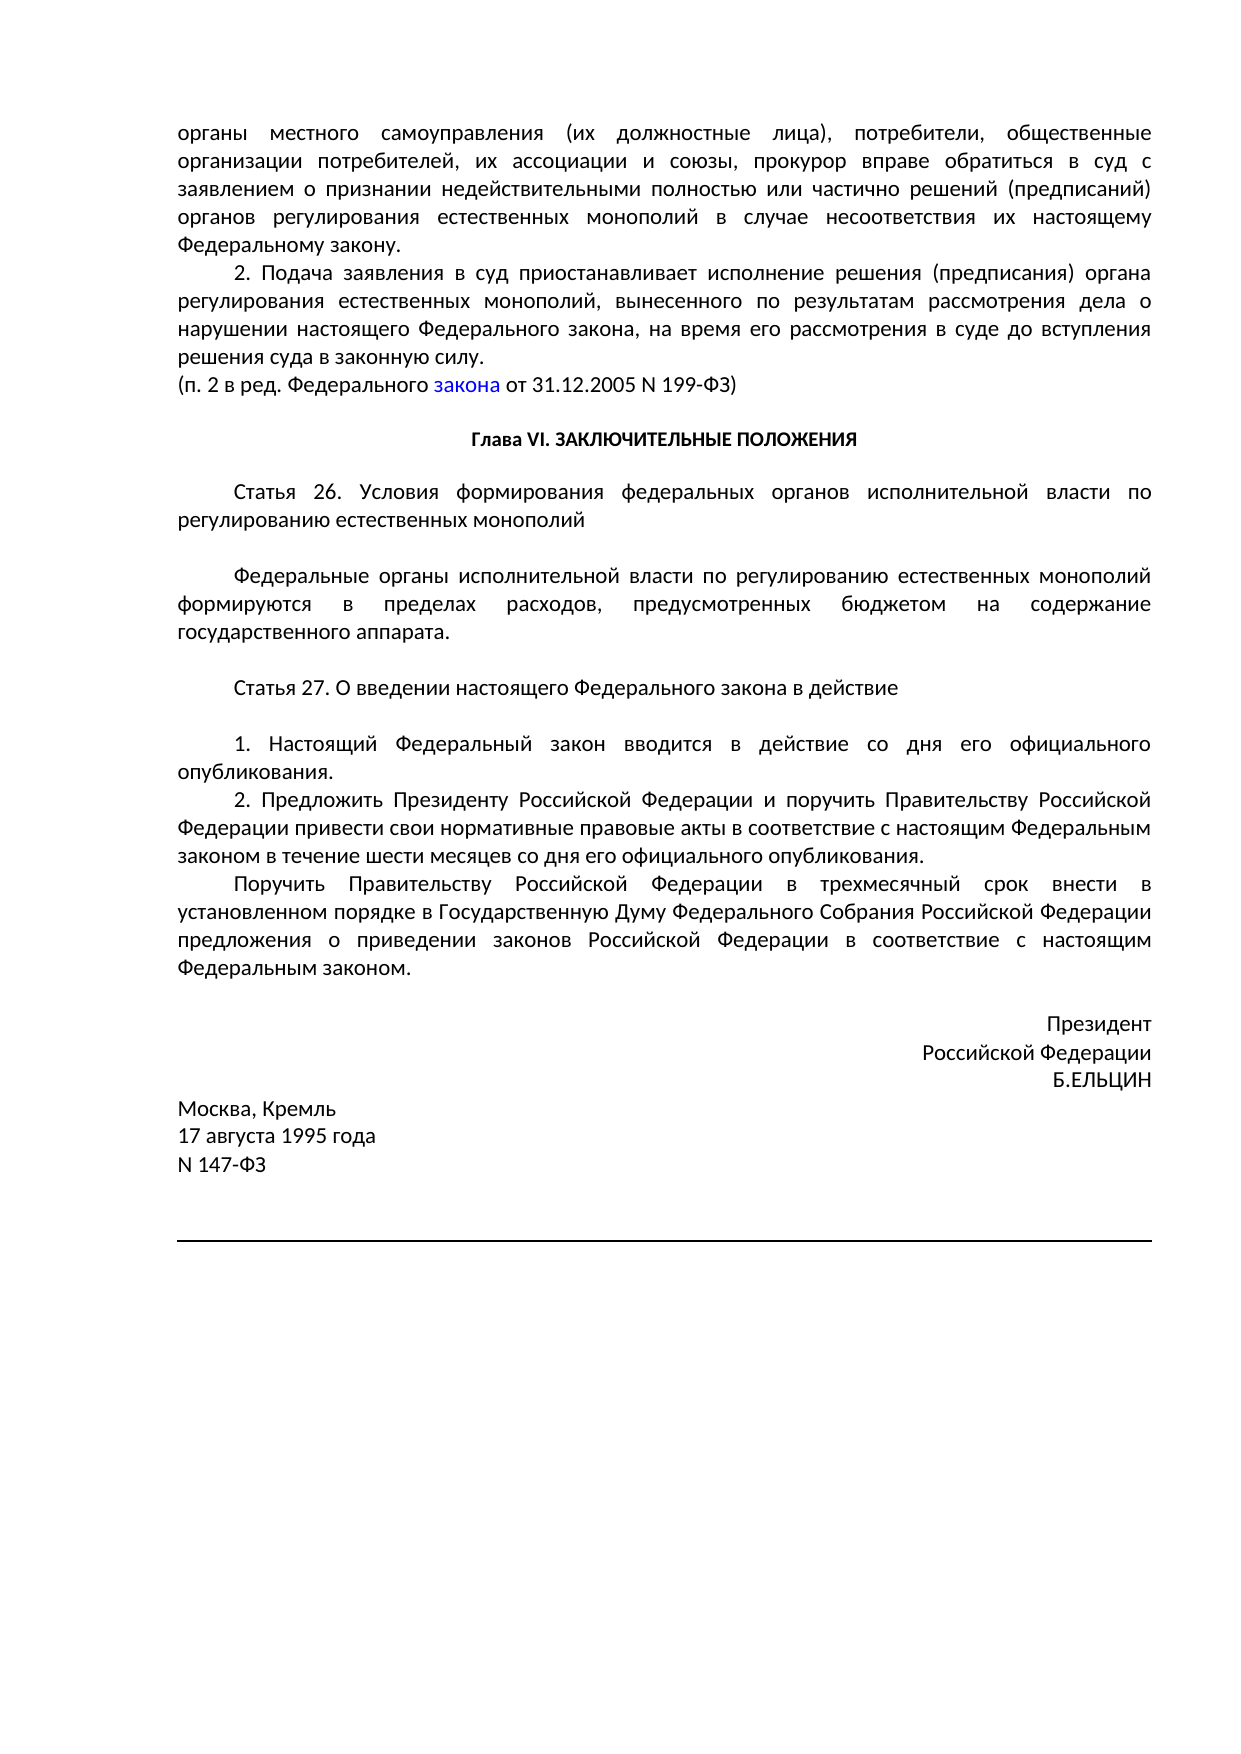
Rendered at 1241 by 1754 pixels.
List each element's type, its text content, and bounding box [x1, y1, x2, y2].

text Б.ЕЛЬЦИН [177, 1066, 1152, 1094]
text 1. Настоящий Федеральный закон вводится в действие со дня его официального опубликования. [177, 729, 1152, 785]
text Федеральные органы исполнительной власти по регулированию естественных монополий формируются в пределах расходов, предусмотренных бюджетом на содержание государственного аппарата. [177, 561, 1152, 645]
text Российской Федерации [177, 1038, 1152, 1066]
text Москва, Кремль [177, 1094, 1152, 1122]
text N 147-ФЗ [177, 1150, 1152, 1178]
text Поручить Правительству Российской Федерации в трехмесячный срок внести в установленном порядке в Государственную Думу Федерального Собрания Российской Федерации предложения о приведении законов Российской Федерации в соответствие с настоящим Федеральным законом. [177, 869, 1152, 982]
text Президент [177, 1009, 1152, 1038]
text 2. Подача заявления в суд приостанавливает исполнение решения (предписания) органа регулирования естественных монополий, вынесенного по результатам рассмотрения дела о нарушении настоящего Федерального закона, на время его рассмотрения в суде до вступления решения суда в законную силу. [177, 258, 1152, 370]
text (п. 2 в ред. Федерального закона от 31.12.2005 N 199-ФЗ) [177, 370, 1152, 398]
text Статья 27. О введении настоящего Федерального закона в действие [177, 673, 1152, 701]
title Глава VI. ЗАКЛЮЧИТЕЛЬНЫЕ ПОЛОЖЕНИЯ [177, 426, 1152, 452]
text 17 августа 1995 года [177, 1122, 1152, 1150]
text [177, 118, 1152, 258]
text Статья 26. Условия формирования федеральных органов исполнительной власти по регулированию естественных монополий [177, 477, 1152, 533]
text 2. Предложить Президенту Российской Федерации и поручить Правительству Российской Федерации привести свои нормативные правовые акты в соответствие с настоящим Федеральным законом в течение шести месяцев со дня его официального опубликования. [177, 785, 1152, 869]
